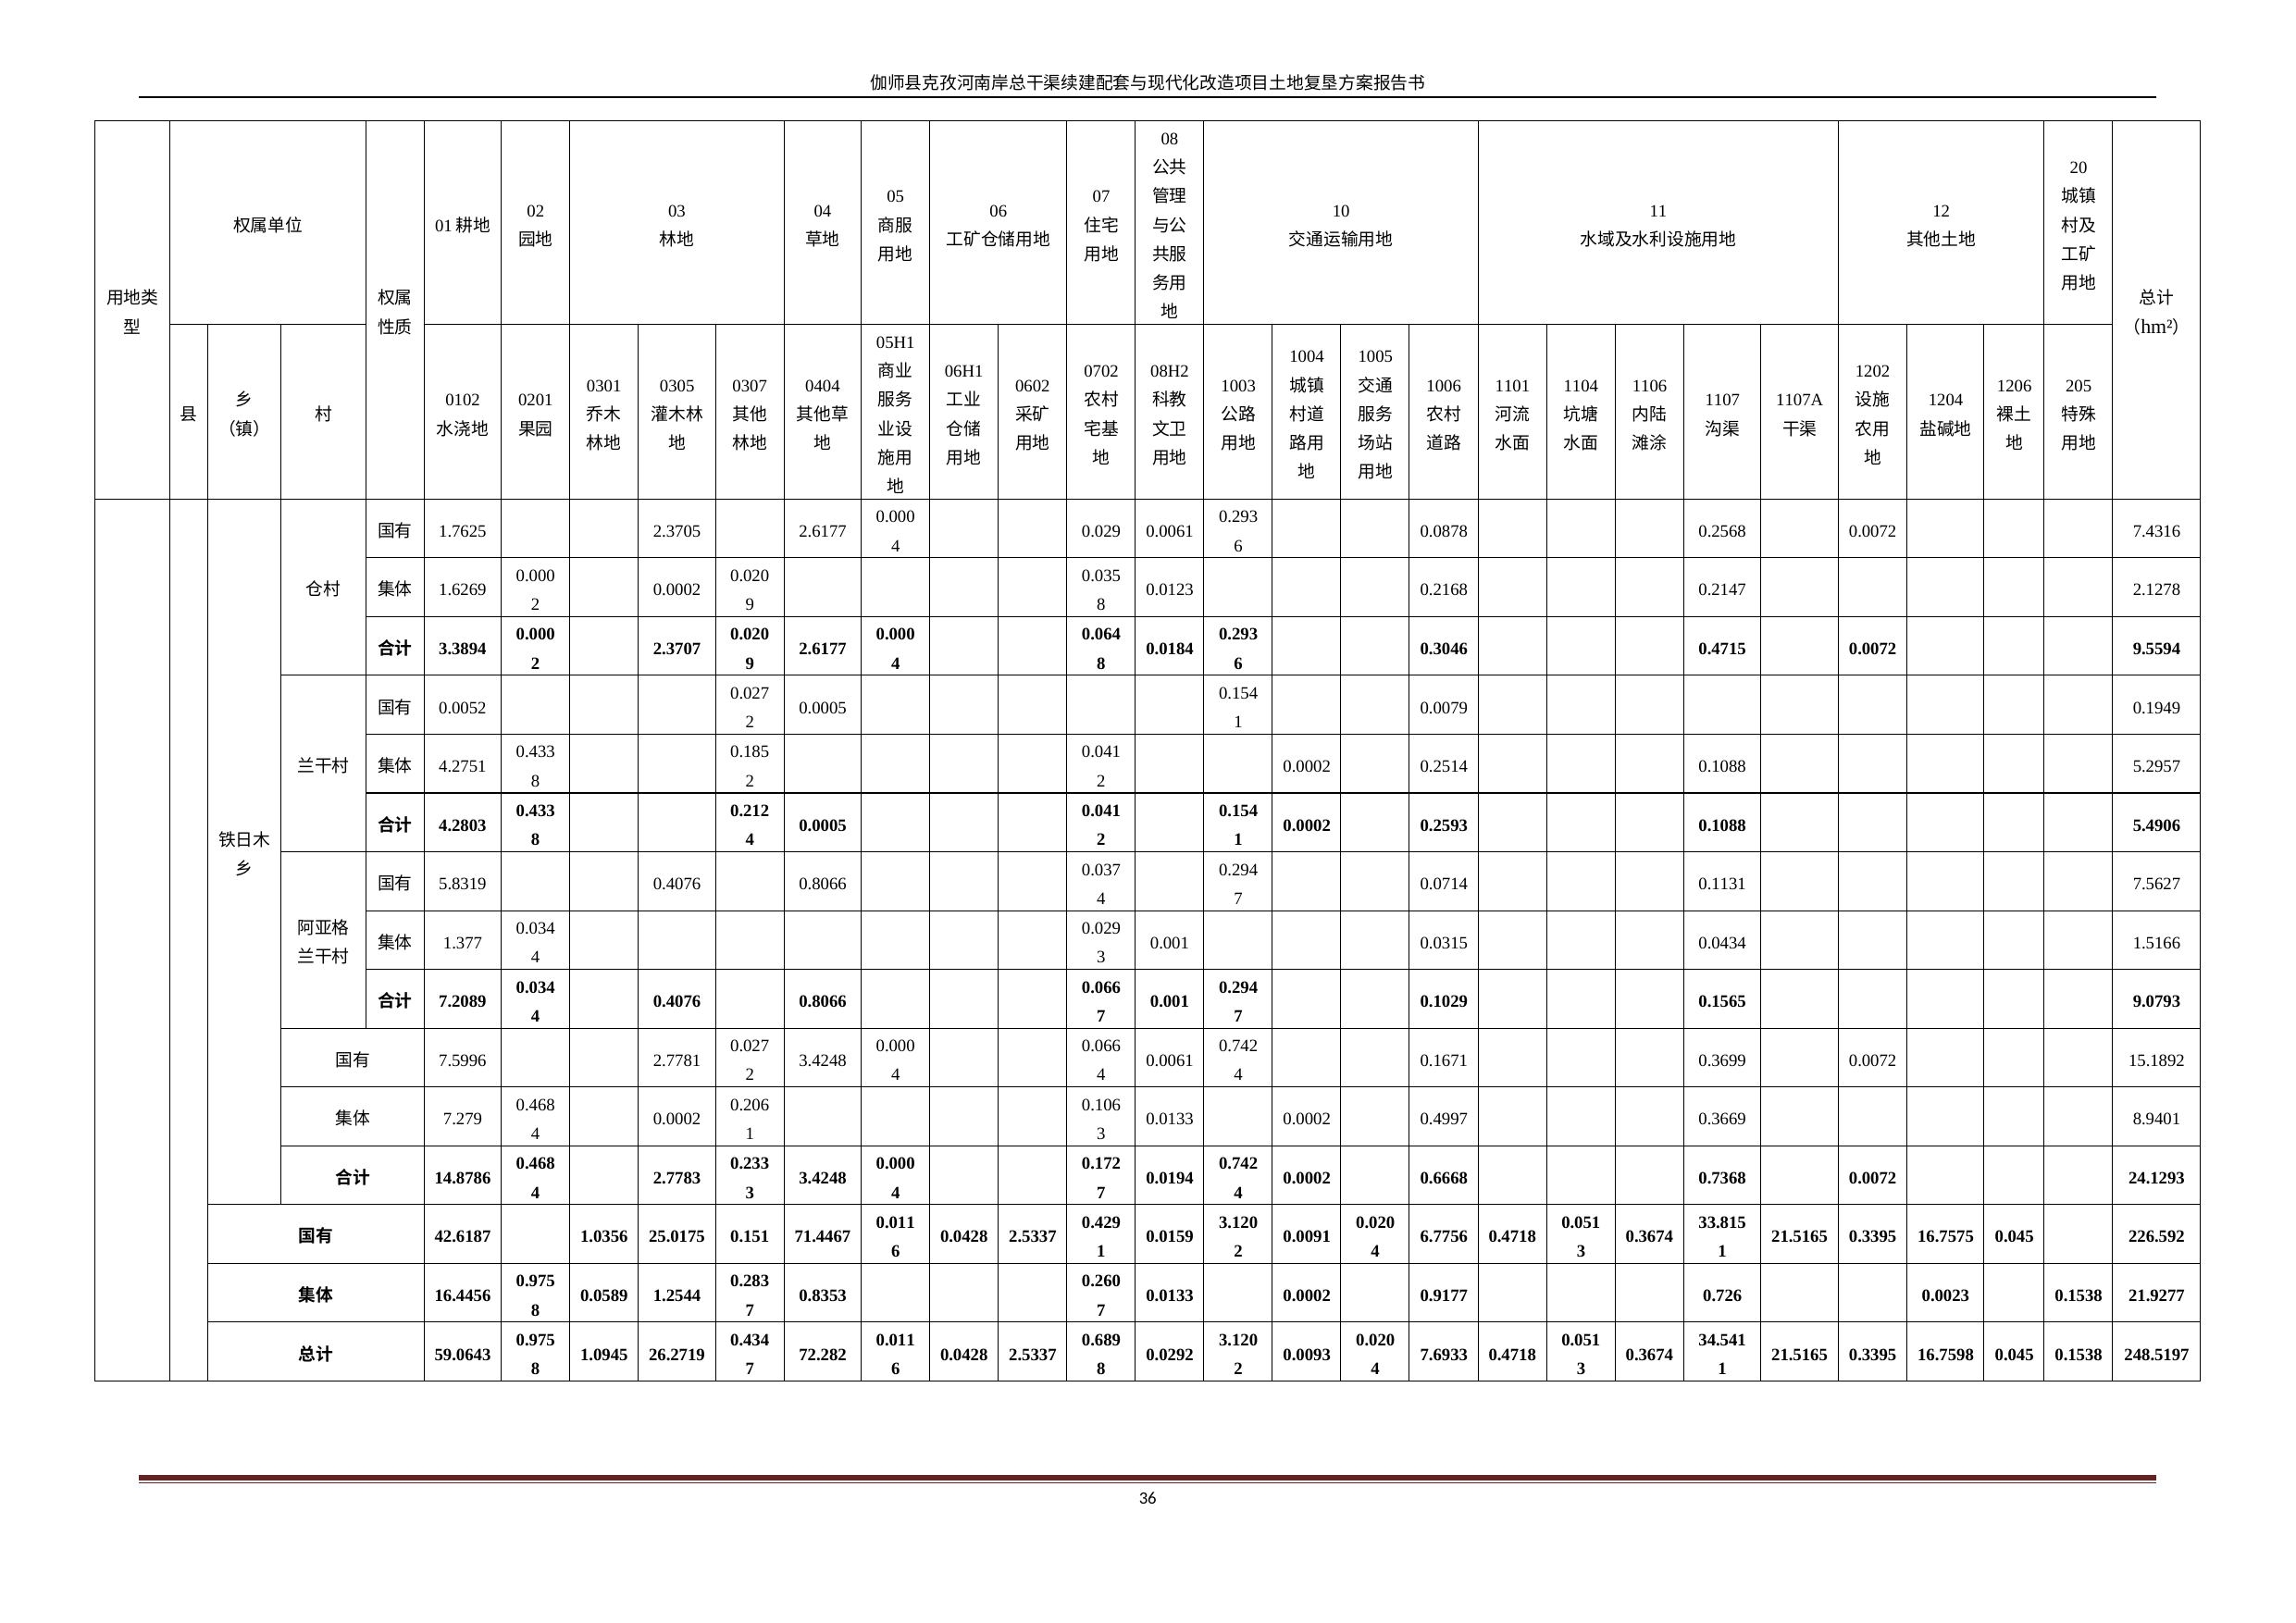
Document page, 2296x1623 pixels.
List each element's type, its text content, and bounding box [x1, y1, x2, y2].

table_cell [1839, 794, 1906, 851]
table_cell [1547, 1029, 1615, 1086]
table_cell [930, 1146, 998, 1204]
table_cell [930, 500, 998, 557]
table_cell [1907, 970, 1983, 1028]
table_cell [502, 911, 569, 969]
table_cell 0602 采矿用地 [999, 325, 1066, 499]
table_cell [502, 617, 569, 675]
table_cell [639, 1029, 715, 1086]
table_cell 1005 交通服务场站用地 [1341, 325, 1409, 499]
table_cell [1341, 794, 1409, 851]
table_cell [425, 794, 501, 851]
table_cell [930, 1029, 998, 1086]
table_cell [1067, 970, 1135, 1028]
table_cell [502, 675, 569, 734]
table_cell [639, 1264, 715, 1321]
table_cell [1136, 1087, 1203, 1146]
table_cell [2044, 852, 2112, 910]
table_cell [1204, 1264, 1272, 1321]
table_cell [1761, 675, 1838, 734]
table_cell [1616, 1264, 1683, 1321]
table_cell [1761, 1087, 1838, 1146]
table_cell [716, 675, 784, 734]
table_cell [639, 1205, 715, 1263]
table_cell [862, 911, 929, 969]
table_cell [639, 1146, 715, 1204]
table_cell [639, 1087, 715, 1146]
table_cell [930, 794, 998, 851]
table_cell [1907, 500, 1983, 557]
table_cell 0307 其他林地 [716, 325, 784, 499]
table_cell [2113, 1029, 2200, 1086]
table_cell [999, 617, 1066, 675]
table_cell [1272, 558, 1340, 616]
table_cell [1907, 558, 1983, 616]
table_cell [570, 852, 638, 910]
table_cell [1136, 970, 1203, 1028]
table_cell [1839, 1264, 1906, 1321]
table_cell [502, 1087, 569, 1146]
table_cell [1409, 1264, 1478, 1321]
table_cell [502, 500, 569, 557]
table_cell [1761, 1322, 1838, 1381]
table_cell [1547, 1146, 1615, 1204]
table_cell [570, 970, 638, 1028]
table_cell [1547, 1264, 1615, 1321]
table_cell 村 [281, 325, 366, 499]
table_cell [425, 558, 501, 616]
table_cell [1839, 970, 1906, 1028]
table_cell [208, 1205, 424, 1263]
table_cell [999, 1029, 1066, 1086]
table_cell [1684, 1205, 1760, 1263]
table_cell 0102 水浇地 [425, 325, 501, 499]
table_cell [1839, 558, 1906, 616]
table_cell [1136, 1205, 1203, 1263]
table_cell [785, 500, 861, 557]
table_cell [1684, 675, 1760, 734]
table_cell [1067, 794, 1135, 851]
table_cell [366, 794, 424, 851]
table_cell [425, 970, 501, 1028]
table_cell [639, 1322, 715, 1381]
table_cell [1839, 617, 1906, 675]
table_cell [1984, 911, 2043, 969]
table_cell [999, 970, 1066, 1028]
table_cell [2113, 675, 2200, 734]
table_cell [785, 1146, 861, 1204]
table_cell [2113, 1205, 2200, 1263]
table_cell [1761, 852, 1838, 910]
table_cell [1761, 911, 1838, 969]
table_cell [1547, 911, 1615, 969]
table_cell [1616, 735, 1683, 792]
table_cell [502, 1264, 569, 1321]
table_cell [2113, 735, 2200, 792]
table_cell 1107 沟渠 [1684, 325, 1760, 499]
table_header 05 商服用地 [862, 121, 929, 324]
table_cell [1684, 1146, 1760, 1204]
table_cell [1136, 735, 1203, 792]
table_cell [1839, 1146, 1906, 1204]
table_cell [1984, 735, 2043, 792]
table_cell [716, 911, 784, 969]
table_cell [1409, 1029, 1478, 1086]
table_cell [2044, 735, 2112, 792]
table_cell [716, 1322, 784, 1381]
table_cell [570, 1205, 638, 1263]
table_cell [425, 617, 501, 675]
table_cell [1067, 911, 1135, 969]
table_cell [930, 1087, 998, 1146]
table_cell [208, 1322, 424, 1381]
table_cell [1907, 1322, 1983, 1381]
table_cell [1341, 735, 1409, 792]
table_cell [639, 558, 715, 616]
table_header 10 交通运输用地 [1204, 121, 1478, 324]
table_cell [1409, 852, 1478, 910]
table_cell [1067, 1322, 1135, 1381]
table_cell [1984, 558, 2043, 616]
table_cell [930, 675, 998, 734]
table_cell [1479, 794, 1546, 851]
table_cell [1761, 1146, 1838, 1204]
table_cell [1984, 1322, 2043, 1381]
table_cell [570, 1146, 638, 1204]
table_header 03 林地 [570, 121, 784, 324]
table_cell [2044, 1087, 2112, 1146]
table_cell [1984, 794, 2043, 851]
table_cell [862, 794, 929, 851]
table_header 08 公共管理与公共服务用地 [1136, 121, 1203, 324]
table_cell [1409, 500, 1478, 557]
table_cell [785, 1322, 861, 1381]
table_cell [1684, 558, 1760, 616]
table_cell 1107A 干渠 [1761, 325, 1838, 499]
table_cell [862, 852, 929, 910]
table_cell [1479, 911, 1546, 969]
table_cell 205 特殊用地 [2044, 325, 2112, 499]
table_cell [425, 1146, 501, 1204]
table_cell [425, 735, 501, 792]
table_cell 0301 乔木林地 [570, 325, 638, 499]
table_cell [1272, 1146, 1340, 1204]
table_cell 1104 坑塘水面 [1547, 325, 1615, 499]
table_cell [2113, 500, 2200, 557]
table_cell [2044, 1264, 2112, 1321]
table_cell 1004 城镇村道路用地 [1272, 325, 1340, 499]
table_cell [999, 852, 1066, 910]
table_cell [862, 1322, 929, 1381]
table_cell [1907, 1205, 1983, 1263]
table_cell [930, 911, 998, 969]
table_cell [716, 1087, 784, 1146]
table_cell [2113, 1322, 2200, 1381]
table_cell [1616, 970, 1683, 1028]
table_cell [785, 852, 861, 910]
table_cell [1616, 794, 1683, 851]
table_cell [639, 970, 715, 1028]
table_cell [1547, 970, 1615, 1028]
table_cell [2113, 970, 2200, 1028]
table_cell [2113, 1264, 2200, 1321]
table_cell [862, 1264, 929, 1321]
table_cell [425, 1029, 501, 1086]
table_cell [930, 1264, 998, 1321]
table_cell 1101 河流水面 [1479, 325, 1546, 499]
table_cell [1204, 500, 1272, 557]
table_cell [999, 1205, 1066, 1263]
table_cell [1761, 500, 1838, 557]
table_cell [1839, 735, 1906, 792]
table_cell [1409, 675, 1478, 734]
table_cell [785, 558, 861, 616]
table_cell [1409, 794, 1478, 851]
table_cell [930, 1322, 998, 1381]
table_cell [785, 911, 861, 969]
table_cell 1106 内陆滩涂 [1616, 325, 1683, 499]
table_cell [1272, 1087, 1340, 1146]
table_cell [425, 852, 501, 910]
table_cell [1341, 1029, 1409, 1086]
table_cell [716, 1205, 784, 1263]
table_cell 0201 果园 [502, 325, 569, 499]
table_cell 06H1 工业仓储用地 [930, 325, 998, 499]
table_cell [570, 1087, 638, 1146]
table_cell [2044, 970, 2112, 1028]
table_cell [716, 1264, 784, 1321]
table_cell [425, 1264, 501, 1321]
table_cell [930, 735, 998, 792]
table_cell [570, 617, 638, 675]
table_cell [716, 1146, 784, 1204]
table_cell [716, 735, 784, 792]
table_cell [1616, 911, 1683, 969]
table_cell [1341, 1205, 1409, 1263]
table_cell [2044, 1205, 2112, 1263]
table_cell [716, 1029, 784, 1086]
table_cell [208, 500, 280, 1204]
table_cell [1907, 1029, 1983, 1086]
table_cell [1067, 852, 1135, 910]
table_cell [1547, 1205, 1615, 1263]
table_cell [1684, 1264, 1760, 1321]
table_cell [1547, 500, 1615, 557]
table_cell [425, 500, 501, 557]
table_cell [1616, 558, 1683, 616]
table_cell 05H1 商业服务业设施用地 [862, 325, 929, 499]
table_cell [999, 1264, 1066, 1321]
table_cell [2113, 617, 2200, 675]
table_header 02 园地 [502, 121, 569, 324]
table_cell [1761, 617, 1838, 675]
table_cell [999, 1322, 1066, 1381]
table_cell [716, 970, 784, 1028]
table_cell 1204 盐碱地 [1907, 325, 1983, 499]
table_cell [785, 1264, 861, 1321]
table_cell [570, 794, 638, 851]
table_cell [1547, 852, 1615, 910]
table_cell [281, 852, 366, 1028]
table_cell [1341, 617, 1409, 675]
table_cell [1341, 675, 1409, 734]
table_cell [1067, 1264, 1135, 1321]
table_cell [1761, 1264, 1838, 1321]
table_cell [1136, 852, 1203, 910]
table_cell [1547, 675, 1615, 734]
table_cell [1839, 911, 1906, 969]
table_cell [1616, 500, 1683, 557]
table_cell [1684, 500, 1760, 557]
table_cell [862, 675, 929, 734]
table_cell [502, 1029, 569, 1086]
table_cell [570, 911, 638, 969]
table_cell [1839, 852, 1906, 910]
table_cell 乡（镇） [208, 325, 280, 499]
table_header 权属性质 [366, 121, 424, 499]
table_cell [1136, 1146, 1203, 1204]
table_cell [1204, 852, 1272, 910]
table_cell 1206 裸土地 [1984, 325, 2043, 499]
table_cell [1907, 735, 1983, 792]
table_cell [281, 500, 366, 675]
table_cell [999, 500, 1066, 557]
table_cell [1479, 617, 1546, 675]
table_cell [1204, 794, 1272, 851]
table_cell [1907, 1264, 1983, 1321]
table_header 06 工矿仓储用地 [930, 121, 1066, 324]
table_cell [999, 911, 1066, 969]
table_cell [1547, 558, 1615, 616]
table_cell 0305 灌木林地 [639, 325, 715, 499]
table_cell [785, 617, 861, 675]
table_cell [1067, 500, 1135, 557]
table_cell 1006 农村道路 [1409, 325, 1478, 499]
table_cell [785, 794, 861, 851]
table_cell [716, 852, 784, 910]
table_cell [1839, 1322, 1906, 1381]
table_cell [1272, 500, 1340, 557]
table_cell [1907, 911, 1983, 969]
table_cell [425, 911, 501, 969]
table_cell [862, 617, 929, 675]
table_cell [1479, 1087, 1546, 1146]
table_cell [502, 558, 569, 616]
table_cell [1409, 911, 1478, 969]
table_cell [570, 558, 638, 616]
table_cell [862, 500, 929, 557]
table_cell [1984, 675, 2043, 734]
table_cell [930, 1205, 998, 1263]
table_cell 县 [170, 325, 207, 499]
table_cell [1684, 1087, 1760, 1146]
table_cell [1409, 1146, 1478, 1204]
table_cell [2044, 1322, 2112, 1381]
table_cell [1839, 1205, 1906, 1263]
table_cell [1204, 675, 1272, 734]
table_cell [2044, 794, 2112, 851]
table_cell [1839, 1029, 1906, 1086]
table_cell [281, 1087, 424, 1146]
table_header 07 住宅用地 [1067, 121, 1135, 324]
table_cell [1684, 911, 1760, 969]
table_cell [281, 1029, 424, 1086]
table_header 总计（hm²） [2113, 121, 2200, 499]
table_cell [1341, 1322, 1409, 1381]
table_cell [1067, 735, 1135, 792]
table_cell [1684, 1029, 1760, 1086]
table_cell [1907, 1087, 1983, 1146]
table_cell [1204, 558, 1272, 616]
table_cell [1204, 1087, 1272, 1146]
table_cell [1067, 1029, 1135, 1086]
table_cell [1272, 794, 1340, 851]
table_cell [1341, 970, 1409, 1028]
table_cell 0404 其他草地 [785, 325, 861, 499]
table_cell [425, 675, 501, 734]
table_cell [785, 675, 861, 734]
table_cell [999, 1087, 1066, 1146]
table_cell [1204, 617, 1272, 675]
table_header 12 其他土地 [1839, 121, 2043, 324]
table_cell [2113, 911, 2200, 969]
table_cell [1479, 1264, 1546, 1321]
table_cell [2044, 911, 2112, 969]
table_cell 1003 公路用地 [1204, 325, 1272, 499]
table_header 权属单位 [170, 121, 366, 324]
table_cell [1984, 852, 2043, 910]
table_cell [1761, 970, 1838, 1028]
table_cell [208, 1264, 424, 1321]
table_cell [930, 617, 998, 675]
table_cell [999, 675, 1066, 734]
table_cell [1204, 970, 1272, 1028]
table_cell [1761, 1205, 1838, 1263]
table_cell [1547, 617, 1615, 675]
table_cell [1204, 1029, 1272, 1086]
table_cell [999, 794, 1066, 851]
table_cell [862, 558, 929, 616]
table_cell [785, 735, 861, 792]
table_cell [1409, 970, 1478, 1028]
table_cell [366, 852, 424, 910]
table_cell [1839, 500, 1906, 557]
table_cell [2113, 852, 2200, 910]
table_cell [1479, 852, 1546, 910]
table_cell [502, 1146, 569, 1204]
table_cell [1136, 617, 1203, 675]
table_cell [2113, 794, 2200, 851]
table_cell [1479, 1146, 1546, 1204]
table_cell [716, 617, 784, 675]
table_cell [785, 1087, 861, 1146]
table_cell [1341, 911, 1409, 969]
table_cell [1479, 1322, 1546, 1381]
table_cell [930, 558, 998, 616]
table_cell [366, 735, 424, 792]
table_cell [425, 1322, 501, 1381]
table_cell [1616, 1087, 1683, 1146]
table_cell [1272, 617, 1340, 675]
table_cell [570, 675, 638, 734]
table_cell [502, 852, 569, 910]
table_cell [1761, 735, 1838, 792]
table_cell 1202 设施农用地 [1839, 325, 1906, 499]
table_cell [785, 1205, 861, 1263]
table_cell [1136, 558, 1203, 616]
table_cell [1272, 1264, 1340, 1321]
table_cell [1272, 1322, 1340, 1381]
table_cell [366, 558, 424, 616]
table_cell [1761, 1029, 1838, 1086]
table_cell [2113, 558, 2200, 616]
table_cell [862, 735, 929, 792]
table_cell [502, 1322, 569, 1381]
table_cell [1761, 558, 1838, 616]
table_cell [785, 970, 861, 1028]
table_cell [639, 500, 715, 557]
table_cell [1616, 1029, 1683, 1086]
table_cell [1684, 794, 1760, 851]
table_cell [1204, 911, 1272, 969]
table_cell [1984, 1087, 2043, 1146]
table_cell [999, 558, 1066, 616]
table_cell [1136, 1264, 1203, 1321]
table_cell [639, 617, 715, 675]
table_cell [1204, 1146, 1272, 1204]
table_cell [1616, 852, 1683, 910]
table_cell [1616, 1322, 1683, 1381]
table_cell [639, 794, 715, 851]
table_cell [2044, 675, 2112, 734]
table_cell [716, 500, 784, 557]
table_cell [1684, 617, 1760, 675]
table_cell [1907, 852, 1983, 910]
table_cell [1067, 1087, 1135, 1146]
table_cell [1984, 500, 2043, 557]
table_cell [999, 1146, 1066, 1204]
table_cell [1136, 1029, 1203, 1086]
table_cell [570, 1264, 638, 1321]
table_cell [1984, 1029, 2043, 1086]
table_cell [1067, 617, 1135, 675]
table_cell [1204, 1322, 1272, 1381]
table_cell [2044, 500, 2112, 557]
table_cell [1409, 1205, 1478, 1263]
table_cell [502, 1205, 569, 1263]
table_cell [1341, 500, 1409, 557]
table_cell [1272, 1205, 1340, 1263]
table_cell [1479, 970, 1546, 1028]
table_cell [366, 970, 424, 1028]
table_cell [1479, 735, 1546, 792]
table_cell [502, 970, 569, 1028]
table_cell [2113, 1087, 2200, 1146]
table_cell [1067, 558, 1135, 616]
table_header 20 城镇村及工矿用地 [2044, 121, 2112, 324]
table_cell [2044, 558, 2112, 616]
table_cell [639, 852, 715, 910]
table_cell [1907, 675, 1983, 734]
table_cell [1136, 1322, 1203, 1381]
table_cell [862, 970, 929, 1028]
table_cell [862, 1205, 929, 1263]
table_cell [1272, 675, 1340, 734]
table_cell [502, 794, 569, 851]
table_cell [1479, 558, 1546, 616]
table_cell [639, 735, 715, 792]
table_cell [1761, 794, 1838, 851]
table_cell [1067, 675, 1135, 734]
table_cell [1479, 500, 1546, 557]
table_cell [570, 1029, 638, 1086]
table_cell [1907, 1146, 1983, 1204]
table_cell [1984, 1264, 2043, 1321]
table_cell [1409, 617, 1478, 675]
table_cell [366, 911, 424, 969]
table_header 11 水域及水利设施用地 [1479, 121, 1838, 324]
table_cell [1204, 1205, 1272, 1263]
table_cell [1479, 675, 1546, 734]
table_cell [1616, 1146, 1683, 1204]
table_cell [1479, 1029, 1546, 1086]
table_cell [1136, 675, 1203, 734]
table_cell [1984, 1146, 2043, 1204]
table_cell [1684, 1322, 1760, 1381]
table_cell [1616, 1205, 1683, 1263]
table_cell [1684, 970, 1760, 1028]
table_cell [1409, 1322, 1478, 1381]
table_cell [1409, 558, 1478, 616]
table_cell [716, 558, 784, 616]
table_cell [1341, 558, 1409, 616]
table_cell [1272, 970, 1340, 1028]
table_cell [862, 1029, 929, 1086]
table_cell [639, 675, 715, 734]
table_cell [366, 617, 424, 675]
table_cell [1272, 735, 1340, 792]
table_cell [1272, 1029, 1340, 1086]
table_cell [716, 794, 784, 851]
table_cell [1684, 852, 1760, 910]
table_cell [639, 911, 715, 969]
table_cell 0702 农村宅基地 [1067, 325, 1135, 499]
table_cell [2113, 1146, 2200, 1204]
table_header 用地类型 [95, 121, 169, 499]
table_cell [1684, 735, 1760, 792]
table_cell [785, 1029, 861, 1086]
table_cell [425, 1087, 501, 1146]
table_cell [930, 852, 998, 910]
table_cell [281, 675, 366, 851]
table_cell 08H2 科教文卫用地 [1136, 325, 1203, 499]
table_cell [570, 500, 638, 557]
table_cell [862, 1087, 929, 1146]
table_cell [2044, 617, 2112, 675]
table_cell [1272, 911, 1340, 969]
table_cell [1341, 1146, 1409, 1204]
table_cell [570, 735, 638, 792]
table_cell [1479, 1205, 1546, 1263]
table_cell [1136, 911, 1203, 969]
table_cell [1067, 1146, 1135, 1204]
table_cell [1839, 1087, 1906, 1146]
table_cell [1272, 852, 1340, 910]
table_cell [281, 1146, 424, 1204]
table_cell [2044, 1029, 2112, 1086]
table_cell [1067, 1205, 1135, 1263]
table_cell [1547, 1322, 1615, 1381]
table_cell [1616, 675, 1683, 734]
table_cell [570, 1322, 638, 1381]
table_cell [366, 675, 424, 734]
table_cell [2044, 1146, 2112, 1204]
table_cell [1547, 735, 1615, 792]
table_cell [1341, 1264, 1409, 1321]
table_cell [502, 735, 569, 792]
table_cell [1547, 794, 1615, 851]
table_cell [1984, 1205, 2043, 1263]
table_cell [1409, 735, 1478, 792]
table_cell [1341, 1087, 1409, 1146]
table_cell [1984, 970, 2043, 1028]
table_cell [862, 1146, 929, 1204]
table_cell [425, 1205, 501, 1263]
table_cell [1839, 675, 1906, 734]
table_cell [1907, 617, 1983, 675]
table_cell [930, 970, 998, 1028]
table_header 04 草地 [785, 121, 861, 324]
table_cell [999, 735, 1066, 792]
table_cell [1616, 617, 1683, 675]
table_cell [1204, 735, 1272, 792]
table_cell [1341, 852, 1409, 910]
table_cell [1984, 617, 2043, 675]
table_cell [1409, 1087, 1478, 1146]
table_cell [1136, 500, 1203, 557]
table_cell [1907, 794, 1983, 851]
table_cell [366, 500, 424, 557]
table_header 01耕地 [425, 121, 501, 324]
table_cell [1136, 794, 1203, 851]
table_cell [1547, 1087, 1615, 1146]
